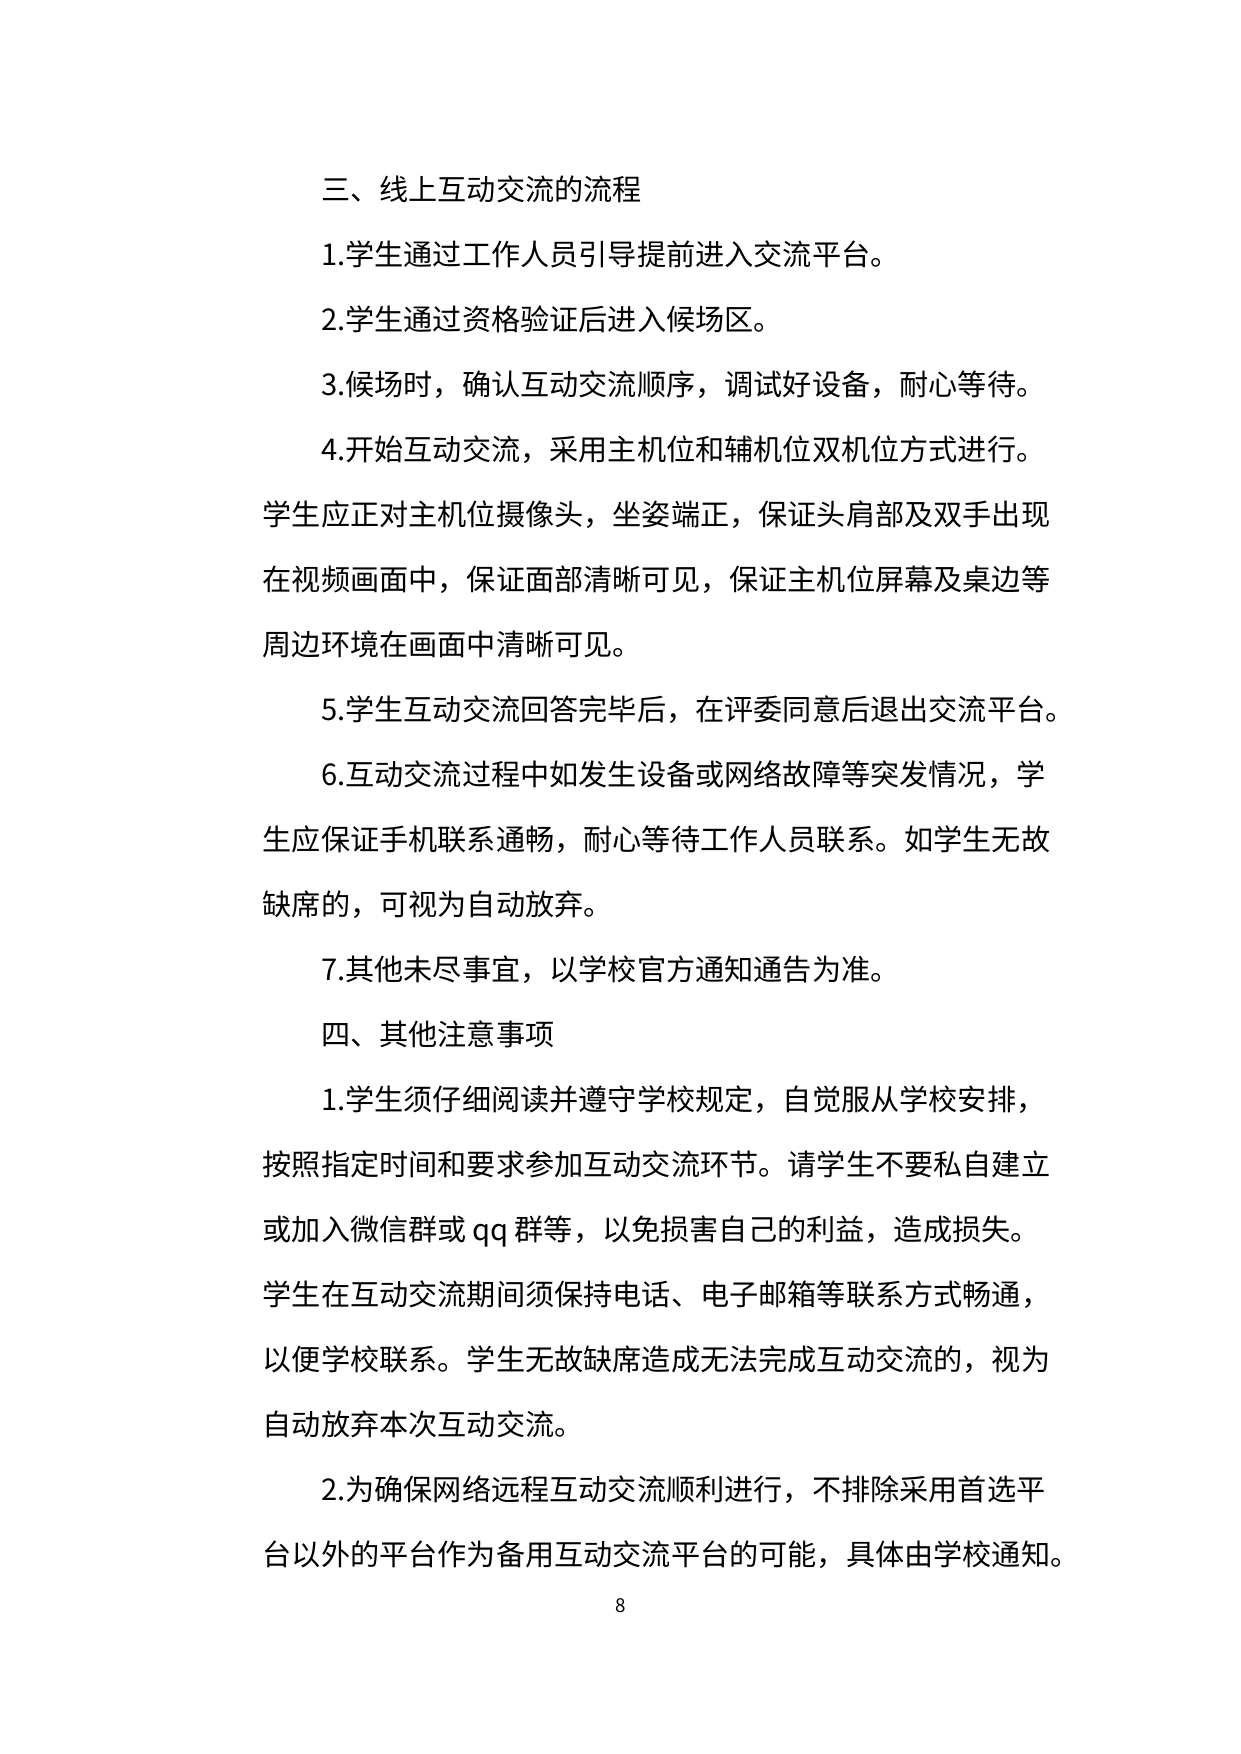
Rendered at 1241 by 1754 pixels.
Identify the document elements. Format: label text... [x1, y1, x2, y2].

text 四、其他注意事项 [262, 1000, 1053, 1065]
text 4.开始互动交流，采用主机位和辅机位双机位方式进行。学生应正对主机位摄像头，坐姿端正，保证头肩部及双手出现在视频画面中，保证面部清晰可见，保证主机位屏幕及桌边等周边环境在画面中清晰可见。 [262, 415, 1053, 675]
text 5.学生互动交流回答完毕后，在评委同意后退出交流平台。 [262, 675, 1053, 740]
text 7.其他未尽事宜，以学校官方通知通告为准。 [262, 935, 1053, 1000]
text 1.学生通过工作人员引导提前进入交流平台。 [262, 220, 1053, 285]
text 3.候场时，确认互动交流顺序，调试好设备，耐心等待。 [262, 350, 1053, 415]
text 三、线上互动交流的流程 [262, 155, 1053, 220]
text 2.学生通过资格验证后进入候场区。 [262, 285, 1053, 350]
text 1.学生须仔细阅读并遵守学校规定，自觉服从学校安排，按照指定时间和要求参加互动交流环节。请学生不要私自建立或加入微信群或qq群等，以免损害自己的利益，造成损失。学生在互动交流期间须保持电话、电子邮箱等联系方式畅通，以便学校联系。学生无故缺席造成无法完成互动交流的，视为自动放弃本次互动交流。 [262, 1065, 1053, 1455]
text 6.互动交流过程中如发生设备或网络故障等突发情况，学生应保证手机联系通畅，耐心等待工作人员联系。如学生无故缺席的，可视为自动放弃。 [262, 740, 1053, 935]
text 2.为确保网络远程互动交流顺利进行，不排除采用首选平台以外的平台作为备用互动交流平台的可能，具体由学校通知。 [262, 1455, 1053, 1585]
